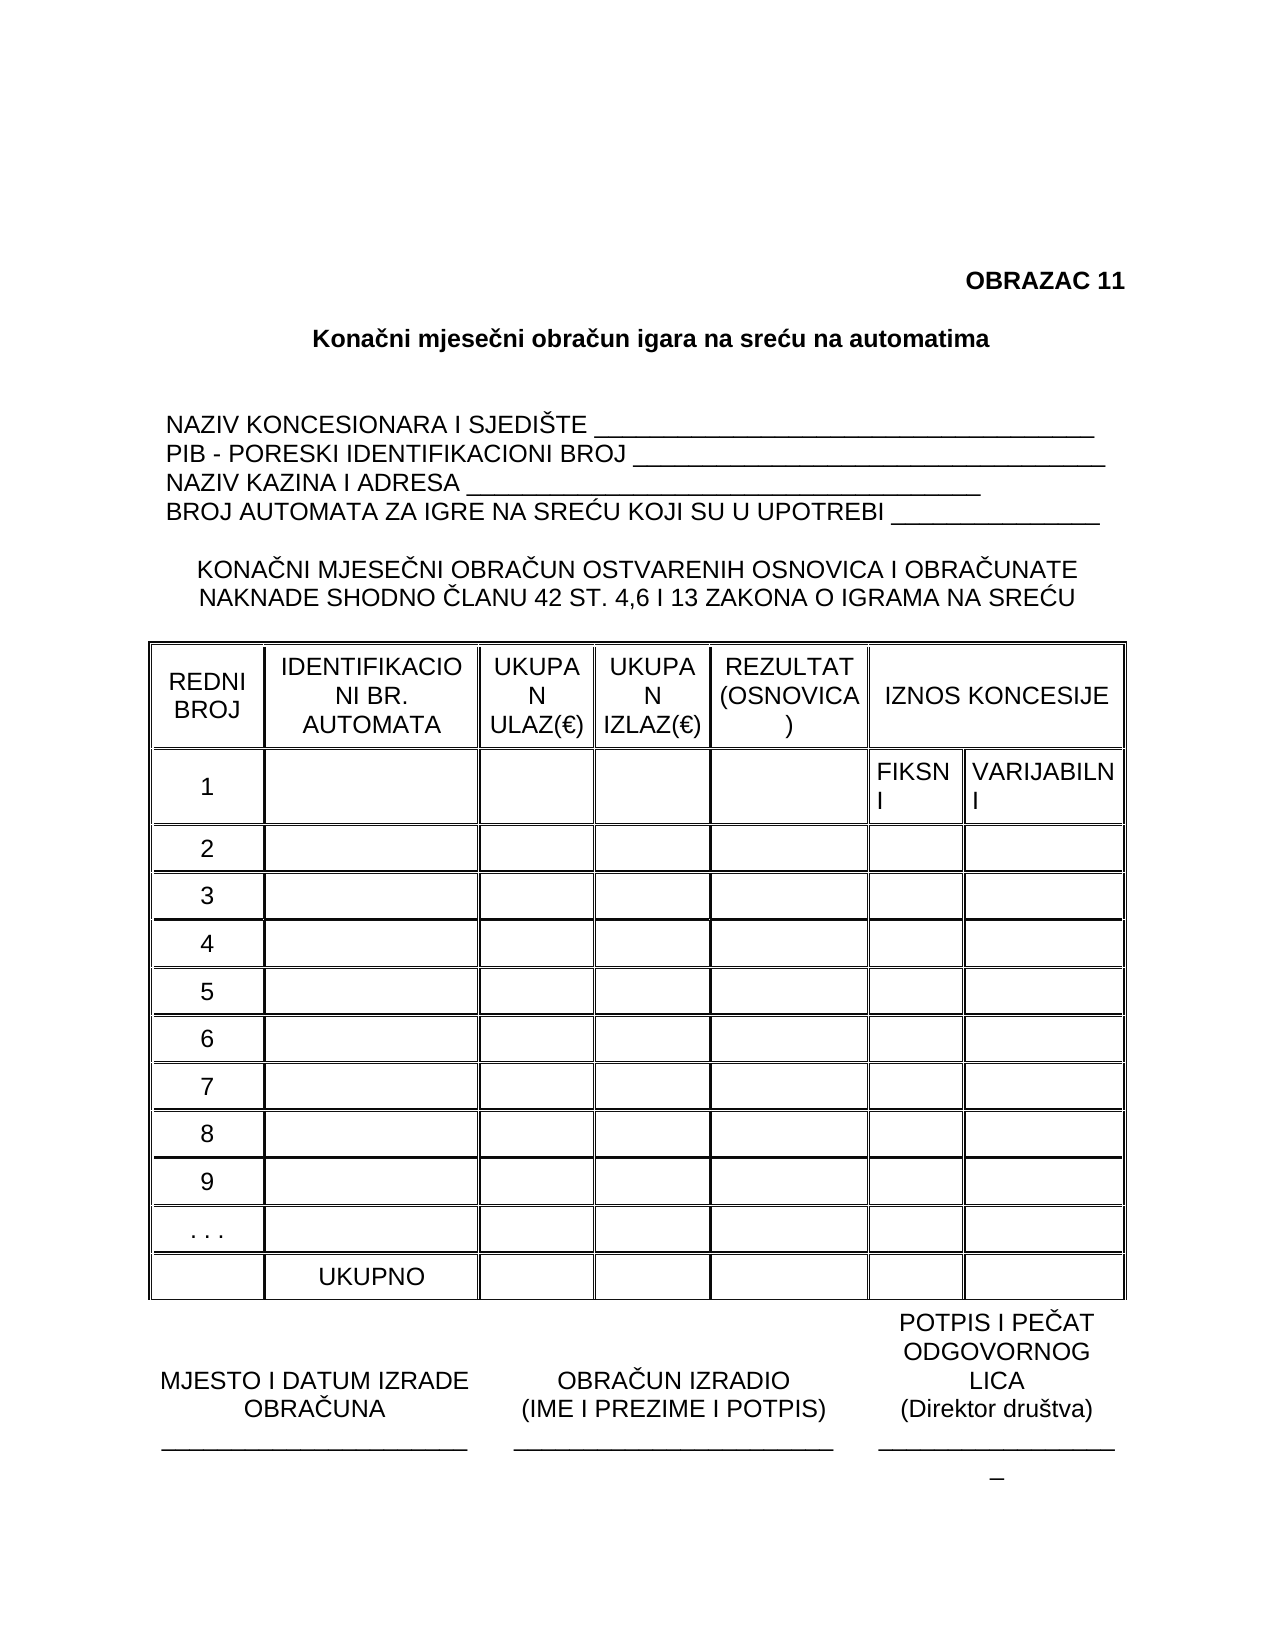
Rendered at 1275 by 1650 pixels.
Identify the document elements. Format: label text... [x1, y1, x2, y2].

table_cell [596, 921, 709, 966]
table_header IZNOS KONCESIJE [869, 645, 1123, 746]
table_cell [966, 1251, 1124, 1299]
text Konačni mjesečni obračun igara na sreću na automatima [150, 324, 1125, 352]
table_cell [870, 1207, 962, 1251]
table_cell [481, 921, 593, 966]
table_cell [964, 823, 1125, 870]
table_cell 7 [150, 1061, 264, 1108]
table_cell [266, 1207, 477, 1251]
table_cell [266, 1159, 477, 1203]
table_cell [870, 921, 962, 966]
table_cell [596, 874, 709, 918]
table_cell [266, 874, 477, 918]
table_cell [712, 1017, 867, 1061]
table_cell [266, 1112, 477, 1156]
table_cell [481, 1159, 593, 1203]
table_cell [870, 874, 962, 918]
table_cell 4 [150, 918, 263, 966]
text OBRAZAC 11 [150, 266, 1125, 294]
table_cell [712, 1112, 867, 1156]
table_cell 1 [152, 746, 263, 823]
text KONAČNI MJESEČNI OBRAČUN OSTVARENIH OSNOVICA I OBRAČUNATE NAKNADE SHODNO ČLANU 42 ST. 4,6 I 13 ZAKONA O IGRAMA NA SREĆU [150, 554, 1125, 612]
table_cell [481, 750, 593, 823]
table_cell [596, 1159, 709, 1203]
table_cell UKUPNO [266, 1255, 477, 1299]
table_header IDENTIFIKACIONI BR. AUTOMATA [264, 643, 479, 746]
table_cell [481, 1064, 593, 1108]
table_cell 5 [150, 966, 264, 1013]
table_cell [266, 750, 477, 823]
table_cell [870, 826, 962, 870]
table_cell [964, 966, 1125, 1013]
table_cell [712, 1064, 867, 1108]
table_cell [712, 750, 867, 823]
table_cell [266, 1064, 477, 1108]
table_cell [712, 826, 867, 870]
table_cell [481, 1207, 593, 1251]
table_cell [596, 1112, 709, 1156]
table_cell [596, 1207, 709, 1251]
table_cell [966, 1156, 1123, 1203]
table_cell [481, 874, 593, 918]
table_cell [481, 1017, 593, 1061]
table_cell [712, 1255, 867, 1299]
table_cell [712, 1159, 867, 1203]
table_cell [152, 1251, 263, 1299]
table_cell [481, 826, 593, 870]
table_cell [712, 921, 867, 966]
table_cell [266, 1017, 477, 1061]
table_cell [266, 921, 477, 966]
table_header UKUPAN ULAZ(€) [479, 645, 594, 746]
table_cell [870, 969, 962, 1013]
table_cell [266, 969, 477, 1013]
table_cell MJESTO I DATUM IZRADE OBRAČUNA ______________________ [150, 1299, 479, 1488]
table_cell [966, 1204, 1124, 1251]
table_cell [966, 1013, 1124, 1061]
table_cell 6 [152, 1013, 263, 1061]
table_cell 8 [152, 1108, 263, 1156]
table_cell [712, 874, 867, 918]
table_cell [870, 1255, 962, 1299]
table_cell OBRAČUN IZRADIO (IME I PREZIME I POTPIS) _______________________ [479, 1300, 868, 1488]
table_cell 2 [150, 823, 264, 870]
table_cell [966, 870, 1124, 918]
table_cell [481, 1112, 593, 1156]
table_cell [870, 1064, 962, 1108]
table_header REZULTAT (OSNOVICA) [710, 645, 868, 746]
table_cell [266, 826, 477, 870]
table_header UKUPAN IZLAZ(€) [595, 643, 710, 746]
text NAZIV KONCESIONARA I SJEDIŠTE ____________________________________ PIB - PORESKI IDENTIFIKACIONI BROJ __________________________________ NAZIV KAZINA I ADRESA _____________________________________ BROJ AUTOMATA ZA IGRE NA SREĆU KOJI SU U UPOTREBI _______________ [166, 382, 1109, 525]
table_cell [870, 1112, 962, 1156]
table_cell [596, 1017, 709, 1061]
table_cell FIKSNI [870, 750, 962, 823]
table_cell . . . [152, 1204, 263, 1251]
table_cell POTPIS I PEČAT ODGOVORNOG LICA (Direktor društva) __________________ [869, 1300, 1125, 1488]
table_cell [481, 1255, 593, 1299]
table_cell [964, 1061, 1125, 1108]
table_cell 9 [152, 1156, 263, 1203]
table_cell [870, 1017, 962, 1061]
table_cell VARIJABILNI [964, 746, 1124, 823]
table_cell [596, 969, 709, 1013]
table_cell [596, 826, 709, 870]
table_cell [596, 1255, 709, 1299]
table_cell [596, 750, 709, 823]
table_cell [712, 969, 867, 1013]
table_cell 3 [152, 870, 263, 918]
table_cell [596, 1064, 709, 1108]
table_cell [481, 969, 593, 1013]
table_cell [966, 918, 1125, 966]
table_cell [712, 1207, 867, 1251]
table_cell [870, 1159, 962, 1203]
table_header REDNI BROJ [152, 643, 264, 746]
table_cell [966, 1108, 1124, 1156]
